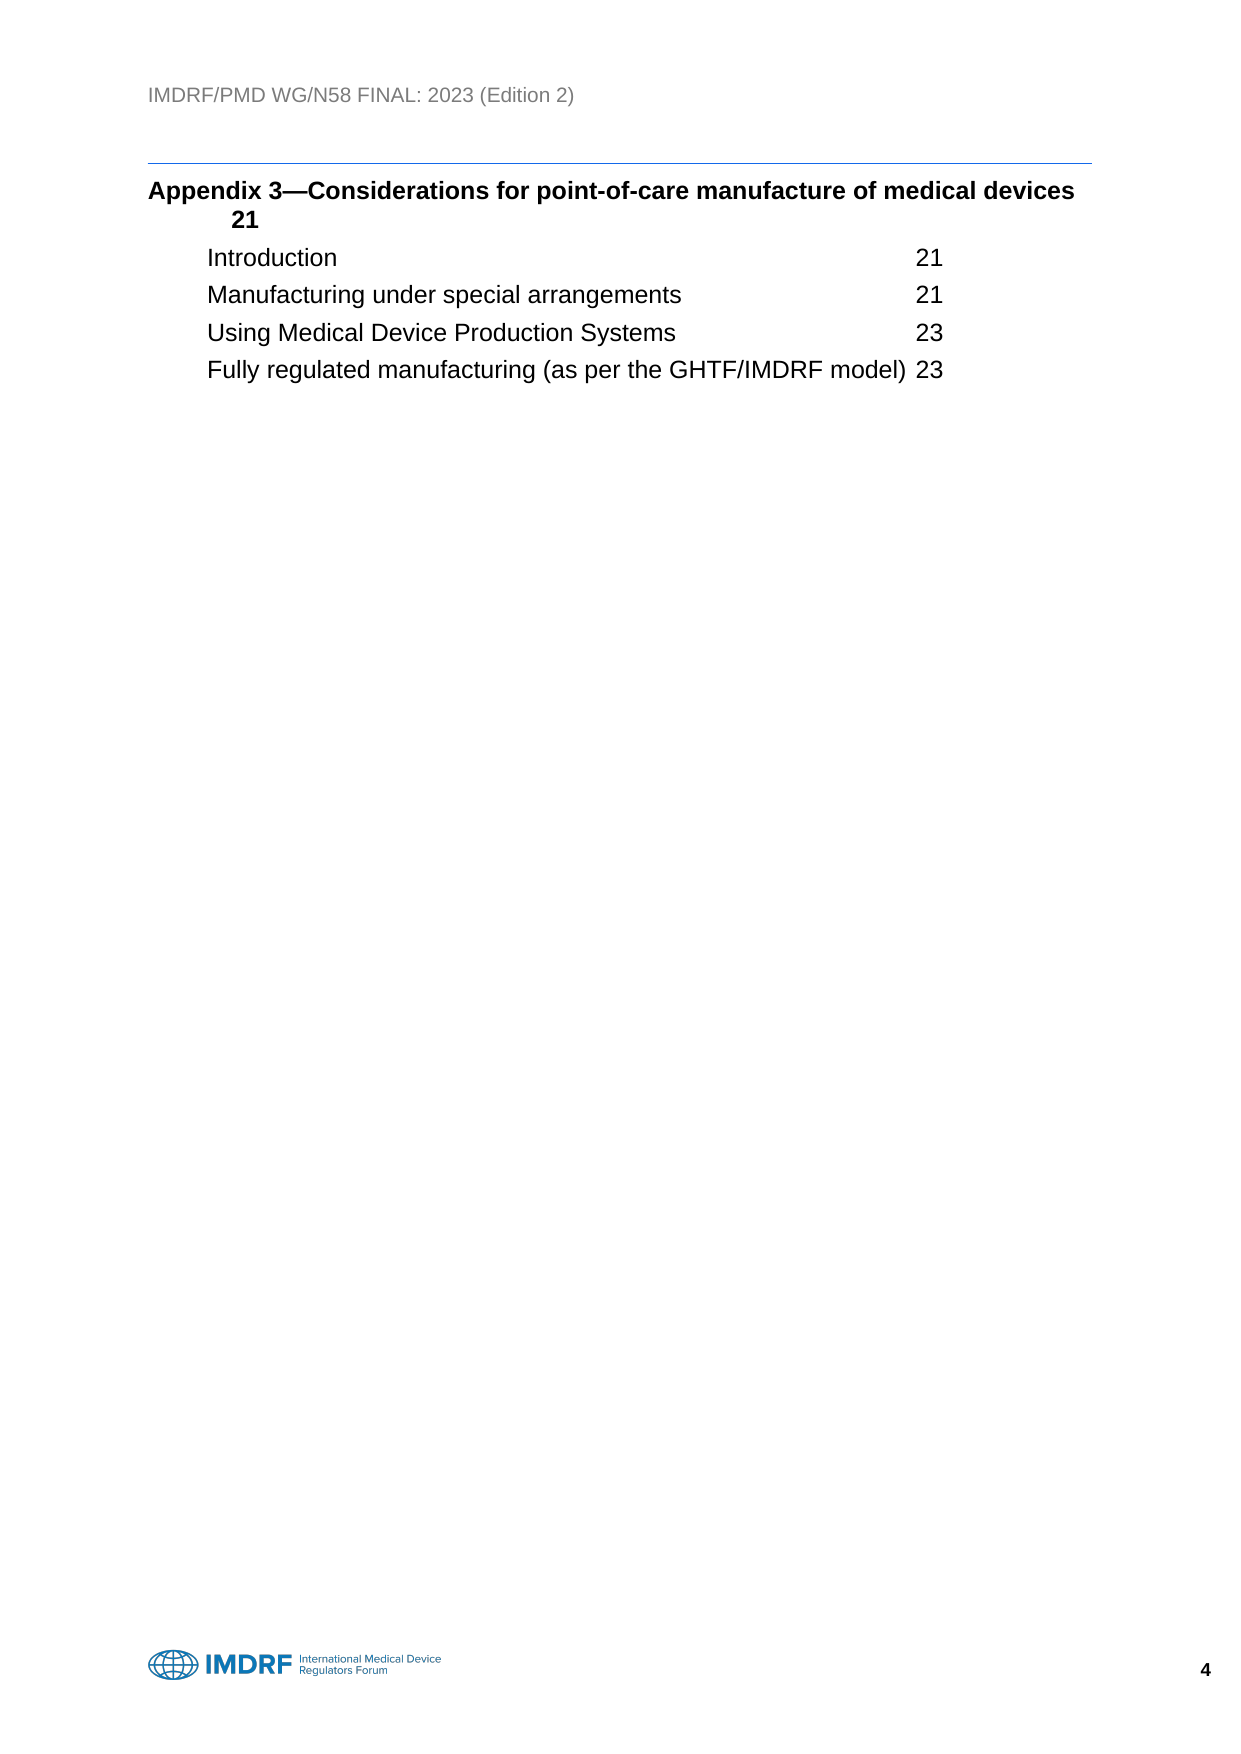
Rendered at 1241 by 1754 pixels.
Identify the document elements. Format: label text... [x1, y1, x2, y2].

text Using Medical Device Production Systems 23 [207, 321, 1092, 346]
text Introduction 21 [207, 246, 1092, 271]
text Manufacturing under special arrangements 21 [207, 283, 1092, 308]
text Appendix 3—Considerations for point-of-care manufacture of medical devices 21 [148, 164, 1092, 233]
picture [144, 1647, 445, 1683]
text Fully regulated manufacturing (as per the GHTF/IMDRF model) 23 [207, 358, 1092, 383]
